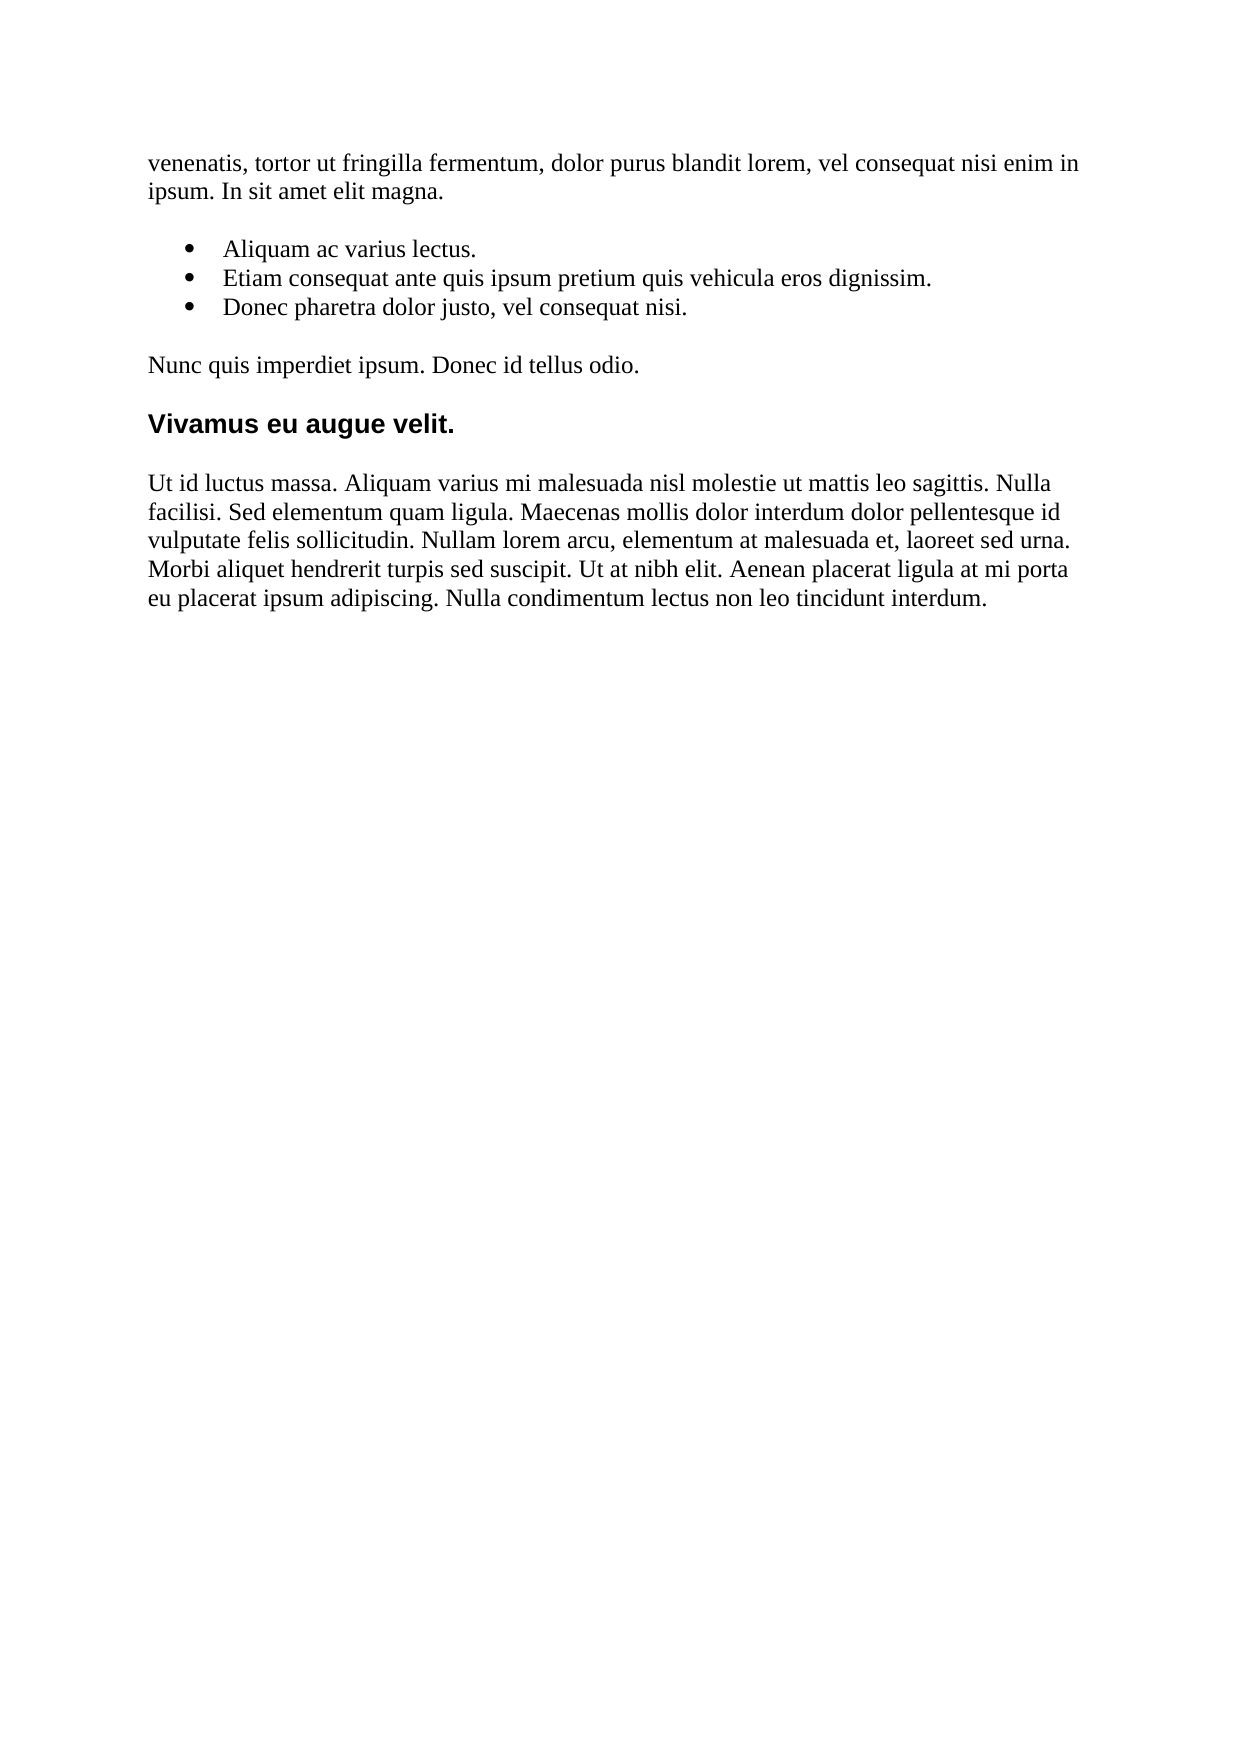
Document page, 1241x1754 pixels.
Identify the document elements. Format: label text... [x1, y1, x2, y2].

list Donec pharetra dolor justo, vel consequat nisi. [185, 350, 1093, 379]
subtitle Vivamus eu augue velit. [148, 466, 1093, 497]
text Nunc quis imperdiet ipsum. Donec id tellus odio. [148, 408, 1093, 437]
list Aliquam ac varius lectus. [185, 234, 1093, 263]
text Ut id luctus massa. Aliquam varius mi malesuada nisl molestie ut mattis leo sagittis. Nulla facilisi. Sed elementum quam ligula. Maecenas mollis dolor interdum dolor pellentesque id vulputate felis sollicitudin. Nullam lorem arcu, elementum at malesuada et, laoreet sed urna. Morbi aliquet hendrerit turpis sed suscipit. Ut at nibh elit. Aenean placerat ligula at mi porta eu placerat ipsum adipiscing. Nulla condimentum lectus non leo tincidunt interdum. [148, 526, 1093, 670]
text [148, 148, 1093, 205]
list Etiam consequat ante quis ipsum pretium quis vehicula eros dignissim. [185, 292, 1093, 321]
